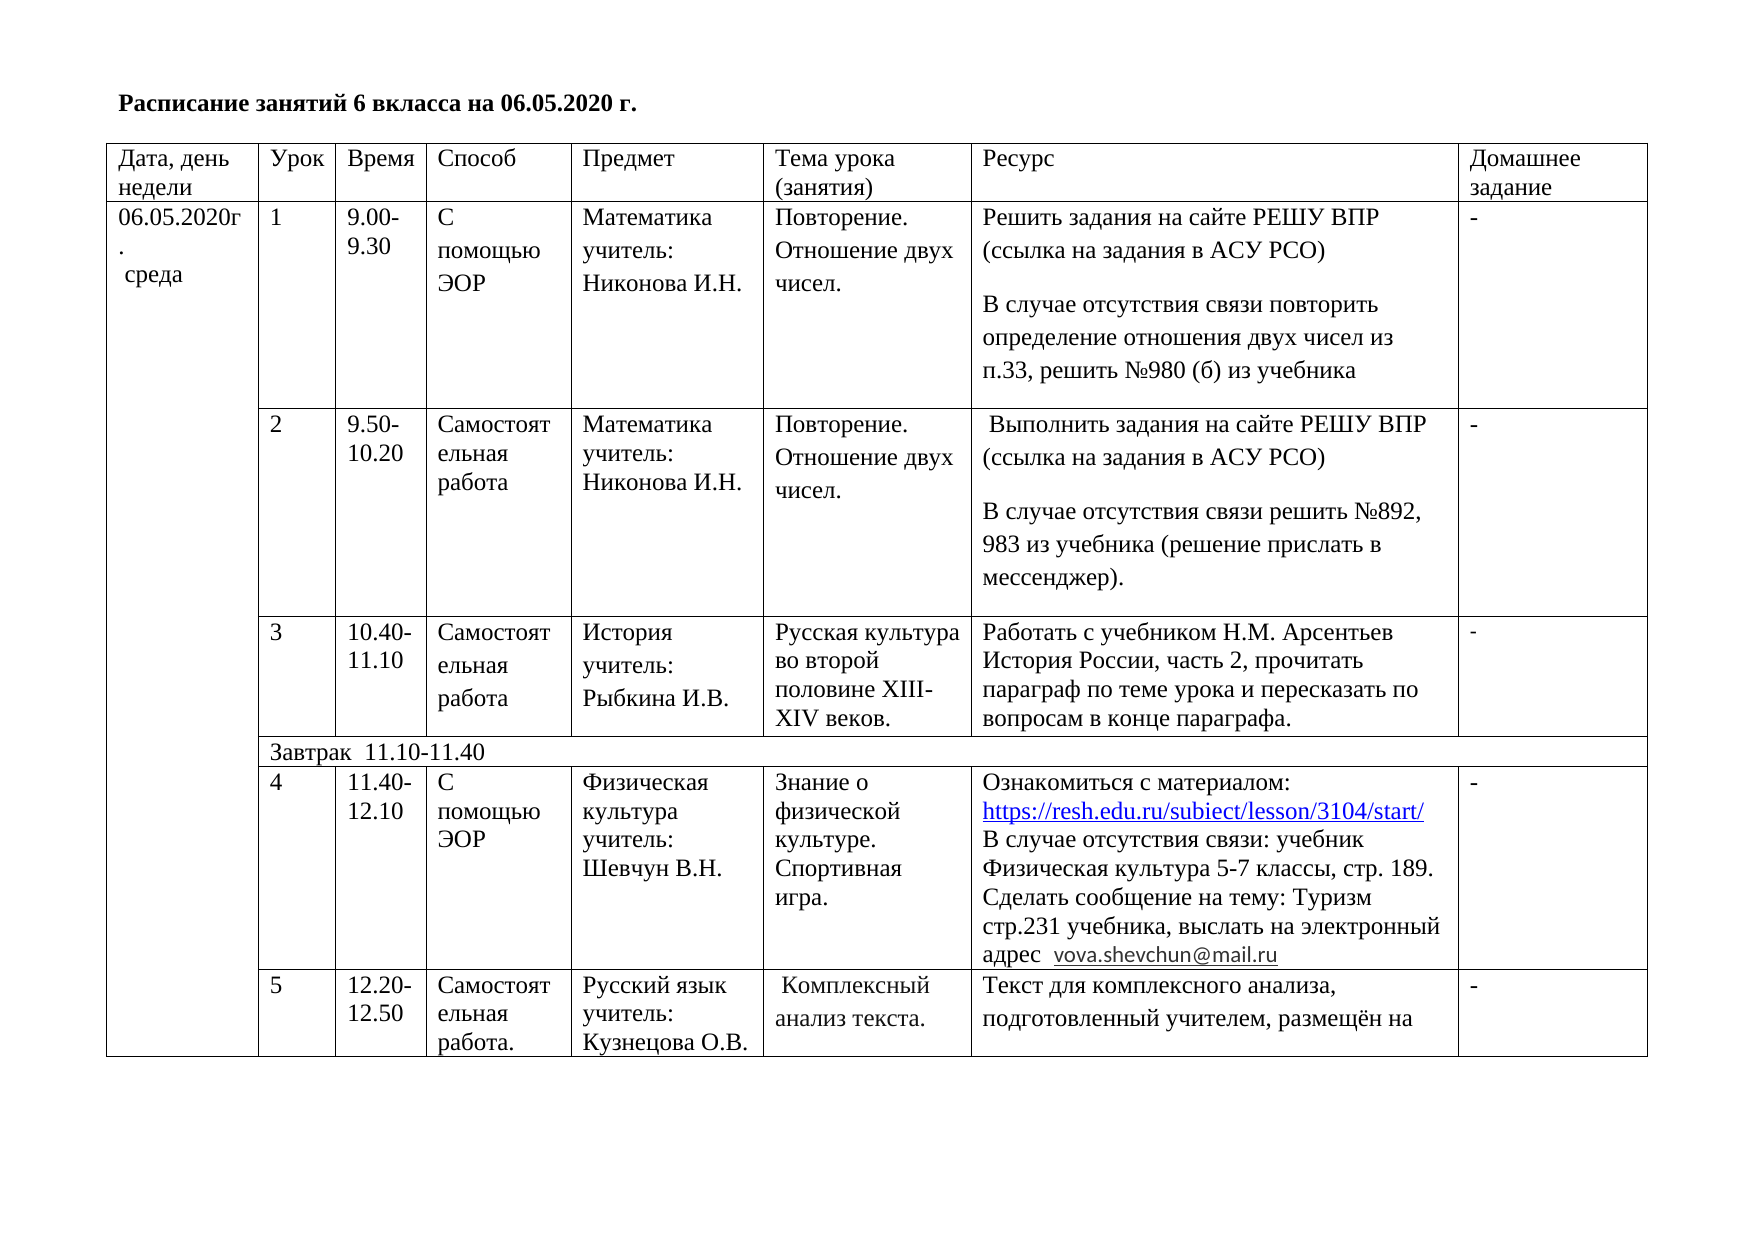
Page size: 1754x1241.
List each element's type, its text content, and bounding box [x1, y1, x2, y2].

table_cell - [1459, 970, 1647, 1056]
table_cell - [1459, 409, 1647, 616]
table_cell Знание о физической культуре. Спортивная игра. [764, 767, 971, 969]
table_cell 9.00-9.30 [336, 202, 426, 408]
table_cell Самостоятельная работа [427, 617, 571, 736]
table_cell 11.40-12.10 [336, 767, 426, 969]
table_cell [972, 970, 1458, 1056]
table_cell 10.40-11.10 [336, 617, 426, 736]
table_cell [572, 970, 763, 1056]
table_cell - [1459, 767, 1647, 969]
table_header Урок [259, 144, 335, 201]
table_cell - [1459, 202, 1647, 408]
table_cell Ознакомиться с материалом: https://resh.edu.ru/subiect/lesson/3104/start/ В случае отсутствия связи: учебник Физическая культура 5-7 классы, стр. 189. Сделать сообщение на тему: Туризм стр.231 учебника, выслать на электронный адрес vova.shevchun@mail.ru [972, 767, 1458, 969]
table_cell 2 [259, 409, 335, 616]
table_header Домашнее задание [1459, 144, 1647, 201]
table_cell - [1459, 617, 1647, 736]
table_cell Математика учитель: Никонова И.Н. [572, 409, 763, 616]
table_cell С помощью ЭОР [427, 767, 571, 969]
table_cell 12.20-12.50 [336, 970, 426, 1056]
table_cell Физическая культура учитель: Шевчун В.Н. [572, 767, 763, 969]
table_cell Работать с учебником Н.М. Арсентьев История России, часть 2, прочитать параграф по теме урока и пересказать по вопросам в конце параграфа. [972, 617, 1458, 736]
text Расписание занятий 6 вкласса на 06.05.2020 г. [118, 88, 1636, 117]
table_cell Математика учитель: Никонова И.Н. [572, 202, 763, 408]
table_header Ресурс [972, 144, 1458, 201]
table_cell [427, 970, 571, 1056]
table_cell 3 [259, 617, 335, 736]
table_header Способ [427, 144, 571, 201]
table_header Дата, день недели [107, 144, 258, 201]
table_cell 06.05.2020г. среда [107, 202, 258, 1056]
table_cell История учитель: Рыбкина И.В. [572, 617, 763, 736]
table_header Тема урока (занятия) [764, 144, 971, 201]
table_cell Решить задания на сайте РЕШУ ВПР (ссылка на задания в АСУ РСО) В случае отсутствия связи повторить определение отношения двух чисел из п.33, решить №980 (б) из учебника [972, 202, 1458, 408]
table_cell Завтрак 11.10-11.40 [259, 737, 1647, 766]
table_header Предмет [572, 144, 763, 201]
table_cell Самостоятельная работа [427, 409, 571, 616]
table_cell Выполнить задания на сайте РЕШУ ВПР (ссылка на задания в АСУ РСО) В случае отсутствия связи решить №892, 983 из учебника (решение прислать в мессенджер). [972, 409, 1458, 616]
table_cell 1 [259, 202, 335, 408]
table_cell Русская культура во второй половине XIII-XIV веков. [764, 617, 971, 736]
table_cell Повторение. Отношение двух чисел. [764, 202, 971, 408]
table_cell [764, 970, 971, 1056]
table_cell С помощью ЭОР [427, 202, 571, 408]
table_header Время [336, 144, 426, 201]
table_cell 4 [259, 767, 335, 969]
table_cell 9.50-10.20 [336, 409, 426, 616]
table_cell Повторение. Отношение двух чисел. [764, 409, 971, 616]
table_cell 5 [259, 970, 335, 1056]
